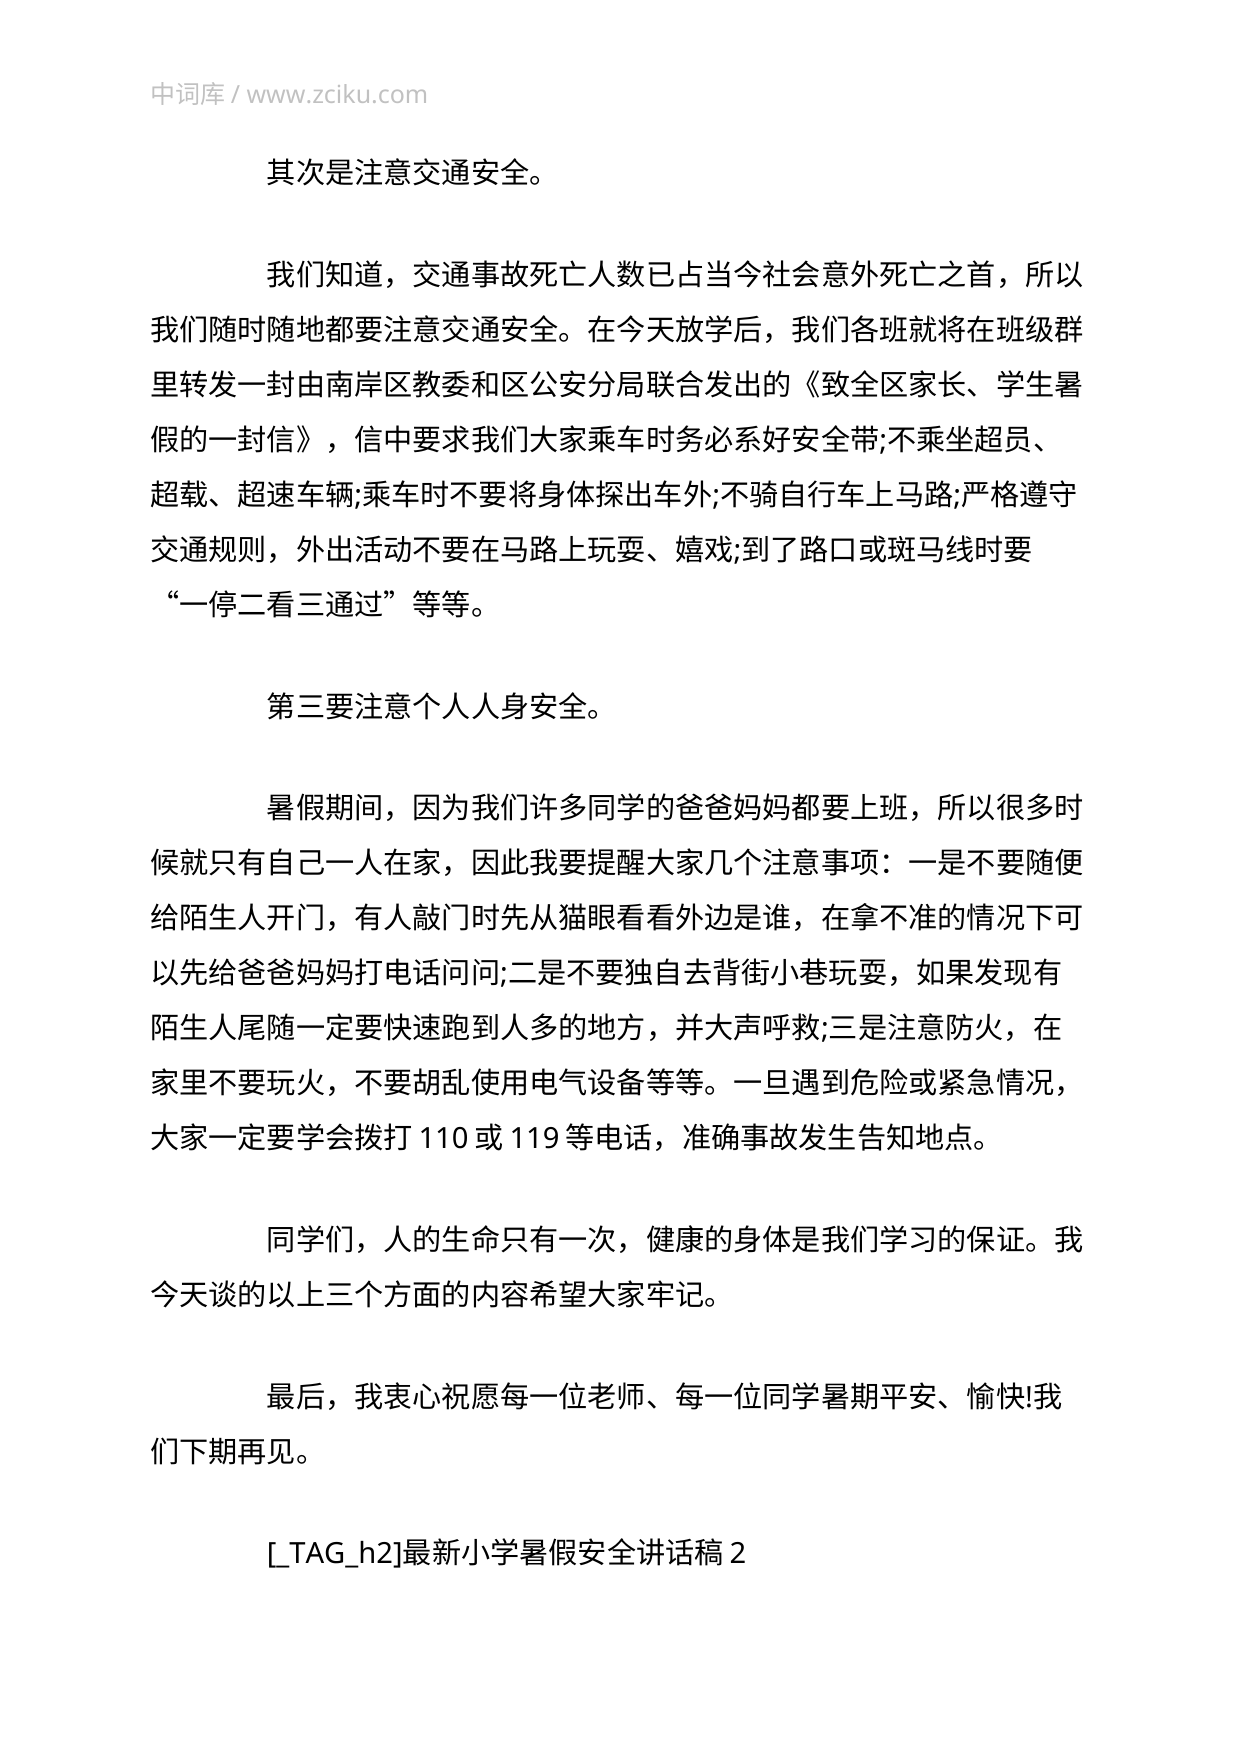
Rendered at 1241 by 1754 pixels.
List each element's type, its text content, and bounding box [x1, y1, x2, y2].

text 我们知道，交通事故死亡人数已占当今社会意外死亡之首，所以我们随时随地都要注意交通安全。在今天放学后，我们各班就将在班级群里转发一封由南岸区教委和区公安分局联合发出的《致全区家长、学生暑假的一封信》，信中要求我们大家乘车时务必系好安全带;不乘坐超员、超载、超速车辆;乘车时不要将身体探出车外;不骑自行车上马路;严格遵守交通规则，外出活动不要在马路上玩耍、嬉戏;到了路口或斑马线时要“一停二看三通过”等等。 [150, 252, 1090, 624]
text 第三要注意个人人身安全。 [150, 683, 1090, 726]
text 最后，我衷心祝愿每一位老师、每一位同学暑期平安、愉快!我们下期再见。 [150, 1373, 1090, 1471]
text 同学们，人的生命只有一次，健康的身体是我们学习的保证。我今天谈的以上三个方面的内容希望大家牢记。 [150, 1217, 1090, 1314]
text 暑假期间，因为我们许多同学的爸爸妈妈都要上班，所以很多时候就只有自己一人在家，因此我要提醒大家几个注意事项：一是不要随便给陌生人开门，有人敲门时先从猫眼看看外边是谁，在拿不准的情况下可以先给爸爸妈妈打电话问问;二是不要独自去背街小巷玩耍，如果发现有陌生人尾随一定要快速跑到人多的地方，并大声呼救;三是注意防火，在家里不要玩火，不要胡乱使用电气设备等等。一旦遇到危险或紧急情况，大家一定要学会拨打110或119等电话，准确事故发生告知地点。 [150, 785, 1090, 1157]
text [_TAG_h2]最新小学暑假安全讲话稿2 [150, 1530, 1090, 1572]
text 其次是注意交通安全。 [150, 150, 1090, 192]
